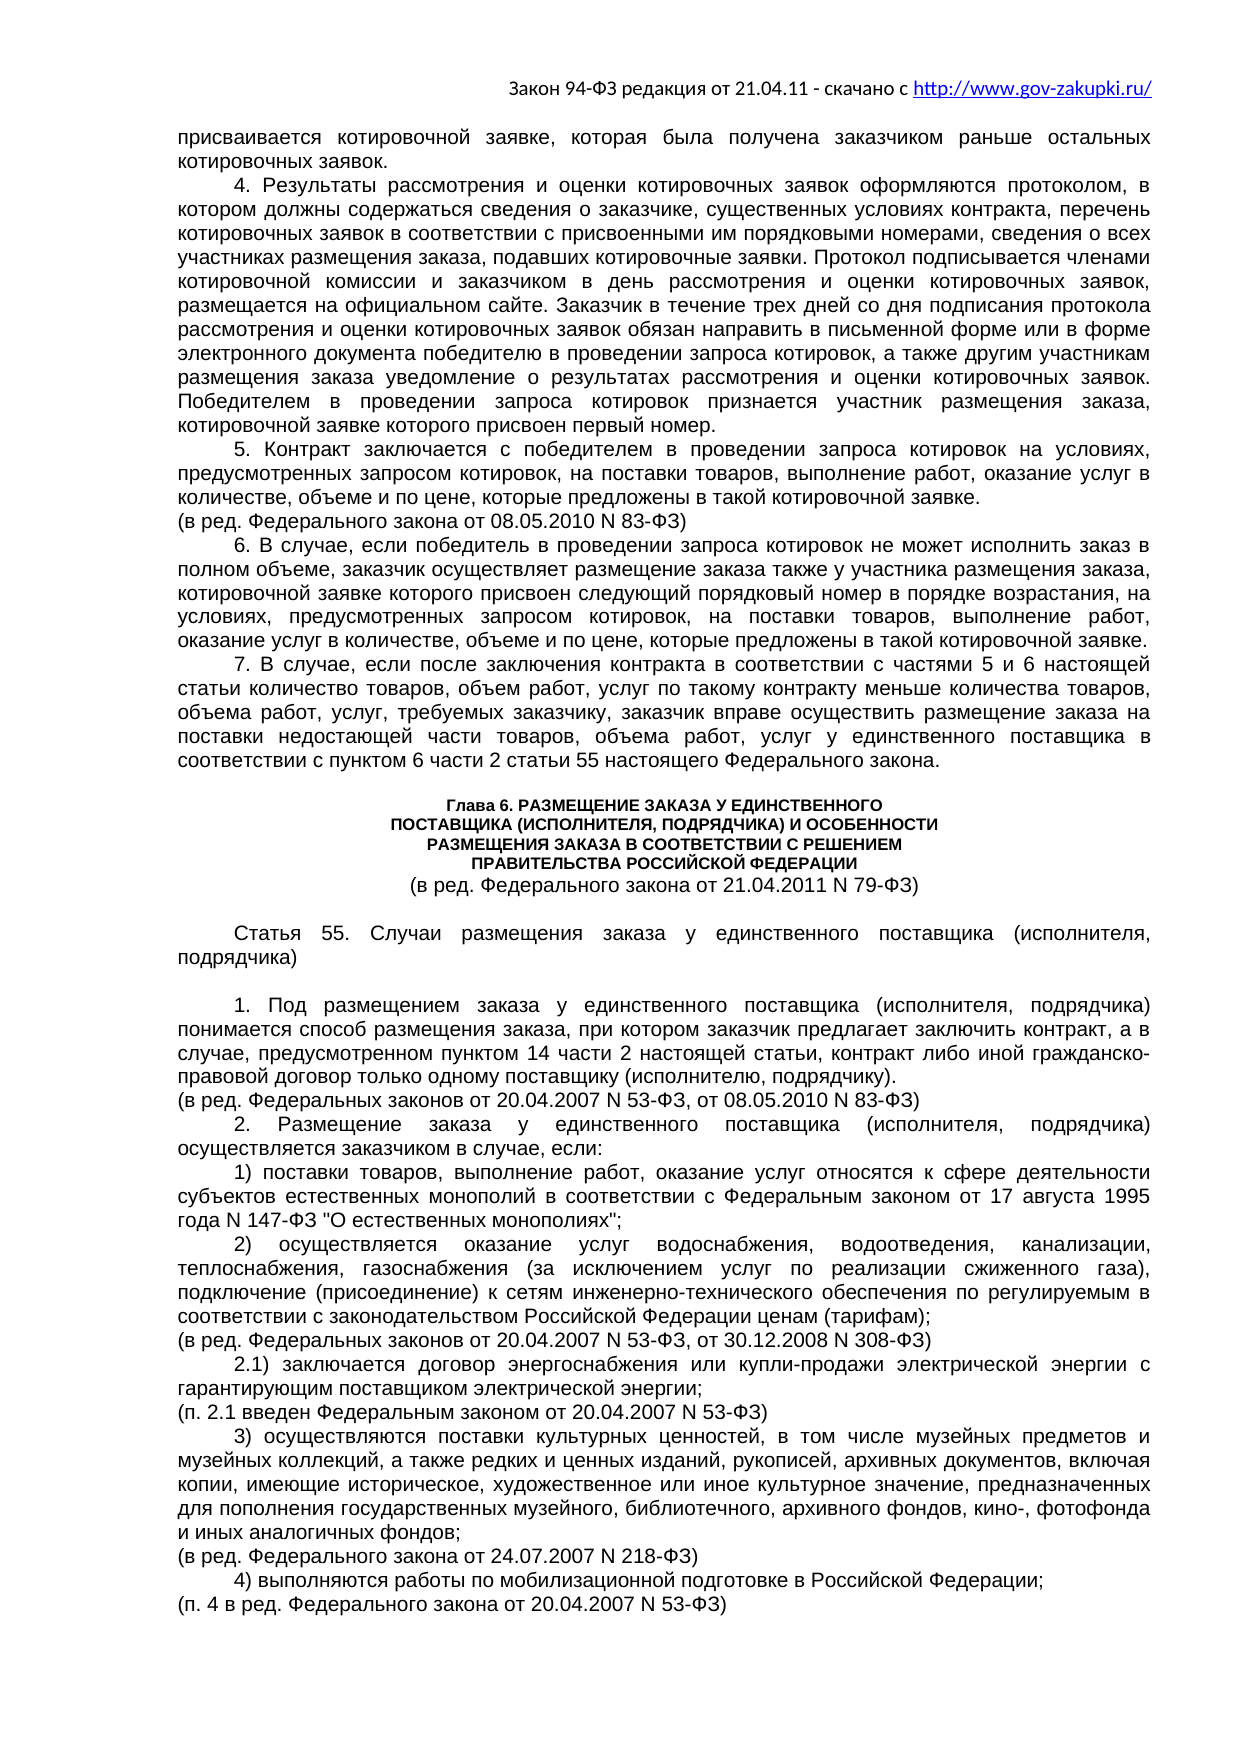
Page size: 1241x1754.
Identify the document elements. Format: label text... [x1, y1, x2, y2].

text 2.1) заключается договор энергоснабжения или купли-продажи электрической энергии с гарантирующим поставщиком электрической энергии; [177, 1352, 1152, 1400]
text 6. В случае, если победитель в проведении запроса котировок не может исполнить заказ в полном объеме, заказчик осуществляет размещение заказа также у участника размещения заказа, котировочной заявке которого присвоен следующий порядковый номер в порядке возрастания, на условиях, предусмотренных запросом котировок, на поставки товаров, выполнение работ, оказание услуг в количестве, объеме и по цене, которые предложены в такой котировочной заявке. [177, 532, 1152, 652]
text 3) осуществляются поставки культурных ценностей, в том числе музейных предметов и музейных коллекций, а также редких и ценных изданий, рукописей, архивных документов, включая копии, имеющие историческое, художественное или иное культурное значение, предназначенных для пополнения государственных музейного, библиотечного, архивного фондов, кино-, фотофонда и иных аналогичных фондов; [177, 1424, 1152, 1543]
title Глава 6. РАЗМЕЩЕНИЕ ЗАКАЗА У ЕДИНСТВЕННОГО [177, 796, 1152, 815]
text (в ред. Федерального закона от 21.04.2011 N 79-ФЗ) [177, 873, 1152, 897]
text 1. Под размещением заказа у единственного поставщика (исполнителя, подрядчика) понимается способ размещения заказа, при котором заказчик предлагает заключить контракт, а в случае, предусмотренном пунктом 14 части 2 настоящей статьи, контракт либо иной гражданско-правовой договор только одному поставщику (исполнителю, подрядчику). [177, 992, 1152, 1088]
text (в ред. Федерального закона от 24.07.2007 N 218-ФЗ) [177, 1543, 1152, 1567]
text (в ред. Федеральных законов от 20.04.2007 N 53-ФЗ, от 30.12.2008 N 308-ФЗ) [177, 1328, 1152, 1352]
text (п. 2.1 введен Федеральным законом от 20.04.2007 N 53-ФЗ) [177, 1400, 1152, 1424]
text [177, 125, 1152, 173]
text 1) поставки товаров, выполнение работ, оказание услуг относятся к сфере деятельности субъектов естественных монополий в соответствии с Федеральным законом от 17 августа 1995 года N 147-ФЗ "О естественных монополиях"; [177, 1160, 1152, 1232]
text (в ред. Федеральных законов от 20.04.2007 N 53-ФЗ, от 08.05.2010 N 83-ФЗ) [177, 1088, 1152, 1112]
text Статья 55. Случаи размещения заказа у единственного поставщика (исполнителя, подрядчика) [177, 921, 1152, 968]
text 2) осуществляется оказание услуг водоснабжения, водоотведения, канализации, теплоснабжения, газоснабжения (за исключением услуг по реализации сжиженного газа), подключение (присоединение) к сетям инженерно-технического обеспечения по регулируемым в соответствии с законодательством Российской Федерации ценам (тарифам); [177, 1232, 1152, 1328]
text 4. Результаты рассмотрения и оценки котировочных заявок оформляются протоколом, в котором должны содержаться сведения о заказчике, существенных условиях контракта, перечень котировочных заявок в соответствии с присвоенными им порядковыми номерами, сведения о всех участниках размещения заказа, подавших котировочные заявки. Протокол подписывается членами котировочной комиссии и заказчиком в день рассмотрения и оценки котировочных заявок, размещается на официальном сайте. Заказчик в течение трех дней со дня подписания протокола рассмотрения и оценки котировочных заявок обязан направить в письменной форме или в форме электронного документа победителю в проведении запроса котировок, а также другим участникам размещения заказа уведомление о результатах рассмотрения и оценки котировочных заявок. Победителем в проведении запроса котировок признается участник размещения заказа, котировочной заявке которого присвоен первый номер. [177, 173, 1152, 437]
title ПРАВИТЕЛЬСТВА РОССИЙСКОЙ ФЕДЕРАЦИИ [177, 853, 1152, 873]
title ПОСТАВЩИКА (ИСПОЛНИТЕЛЯ, ПОДРЯДЧИКА) И ОСОБЕННОСТИ [177, 815, 1152, 834]
text 7. В случае, если после заключения контракта в соответствии с частями 5 и 6 настоящей статьи количество товаров, объем работ, услуг по такому контракту меньше количества товаров, объема работ, услуг, требуемых заказчику, заказчик вправе осуществить размещение заказа на поставки недостающей части товаров, объема работ, услуг у единственного поставщика в соответствии с пунктом 6 части 2 статьи 55 настоящего Федерального закона. [177, 652, 1152, 772]
text 2. Размещение заказа у единственного поставщика (исполнителя, подрядчика) осуществляется заказчиком в случае, если: [177, 1112, 1152, 1160]
text (в ред. Федерального закона от 08.05.2010 N 83-ФЗ) [177, 508, 1152, 532]
text (п. 4 в ред. Федерального закона от 20.04.2007 N 53-ФЗ) [177, 1591, 1152, 1615]
text 5. Контракт заключается с победителем в проведении запроса котировок на условиях, предусмотренных запросом котировок, на поставки товаров, выполнение работ, оказание услуг в количестве, объеме и по цене, которые предложены в такой котировочной заявке. [177, 437, 1152, 508]
title РАЗМЕЩЕНИЯ ЗАКАЗА В СООТВЕТСТВИИ С РЕШЕНИЕМ [177, 834, 1152, 853]
text 4) выполняются работы по мобилизационной подготовке в Российской Федерации; [177, 1567, 1152, 1591]
